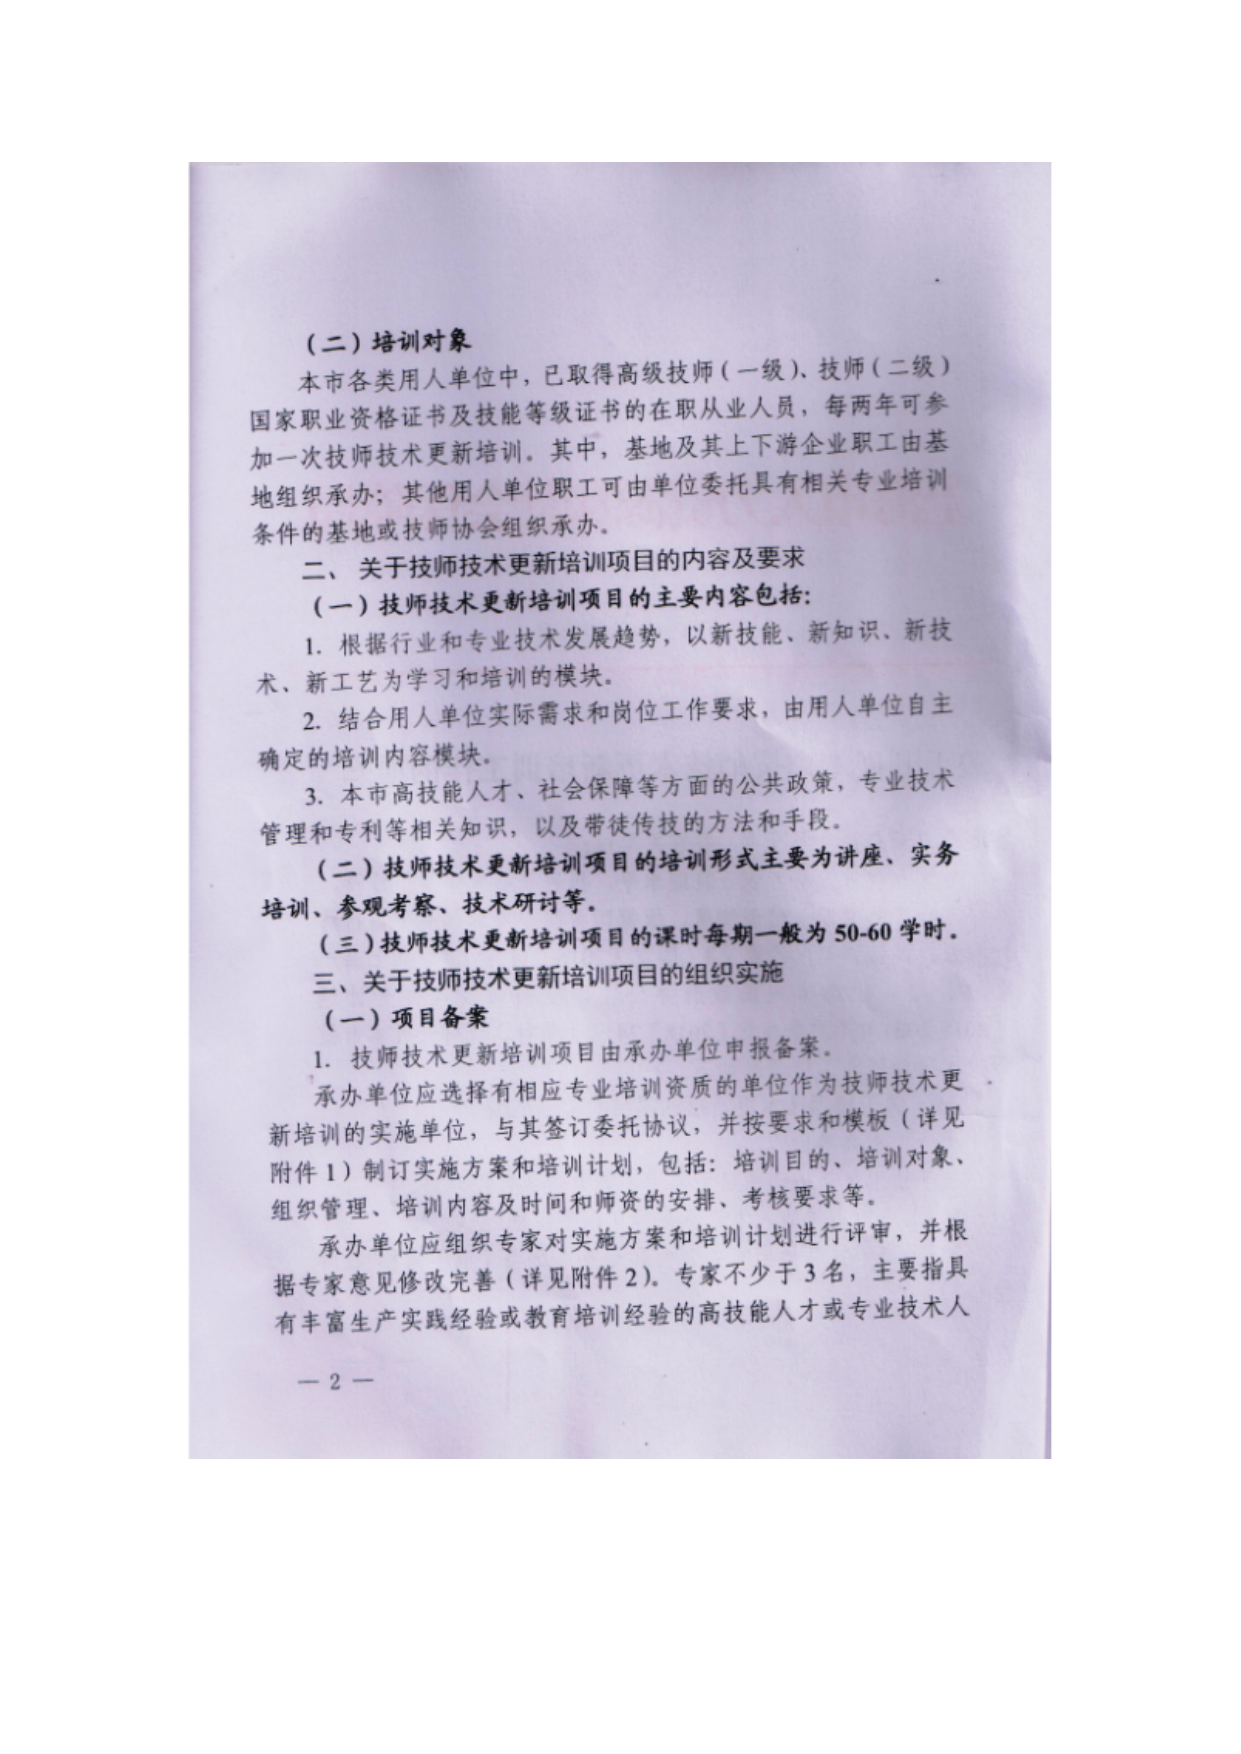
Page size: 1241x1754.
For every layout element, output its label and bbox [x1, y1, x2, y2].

picture [187, 162, 1052, 1459]
